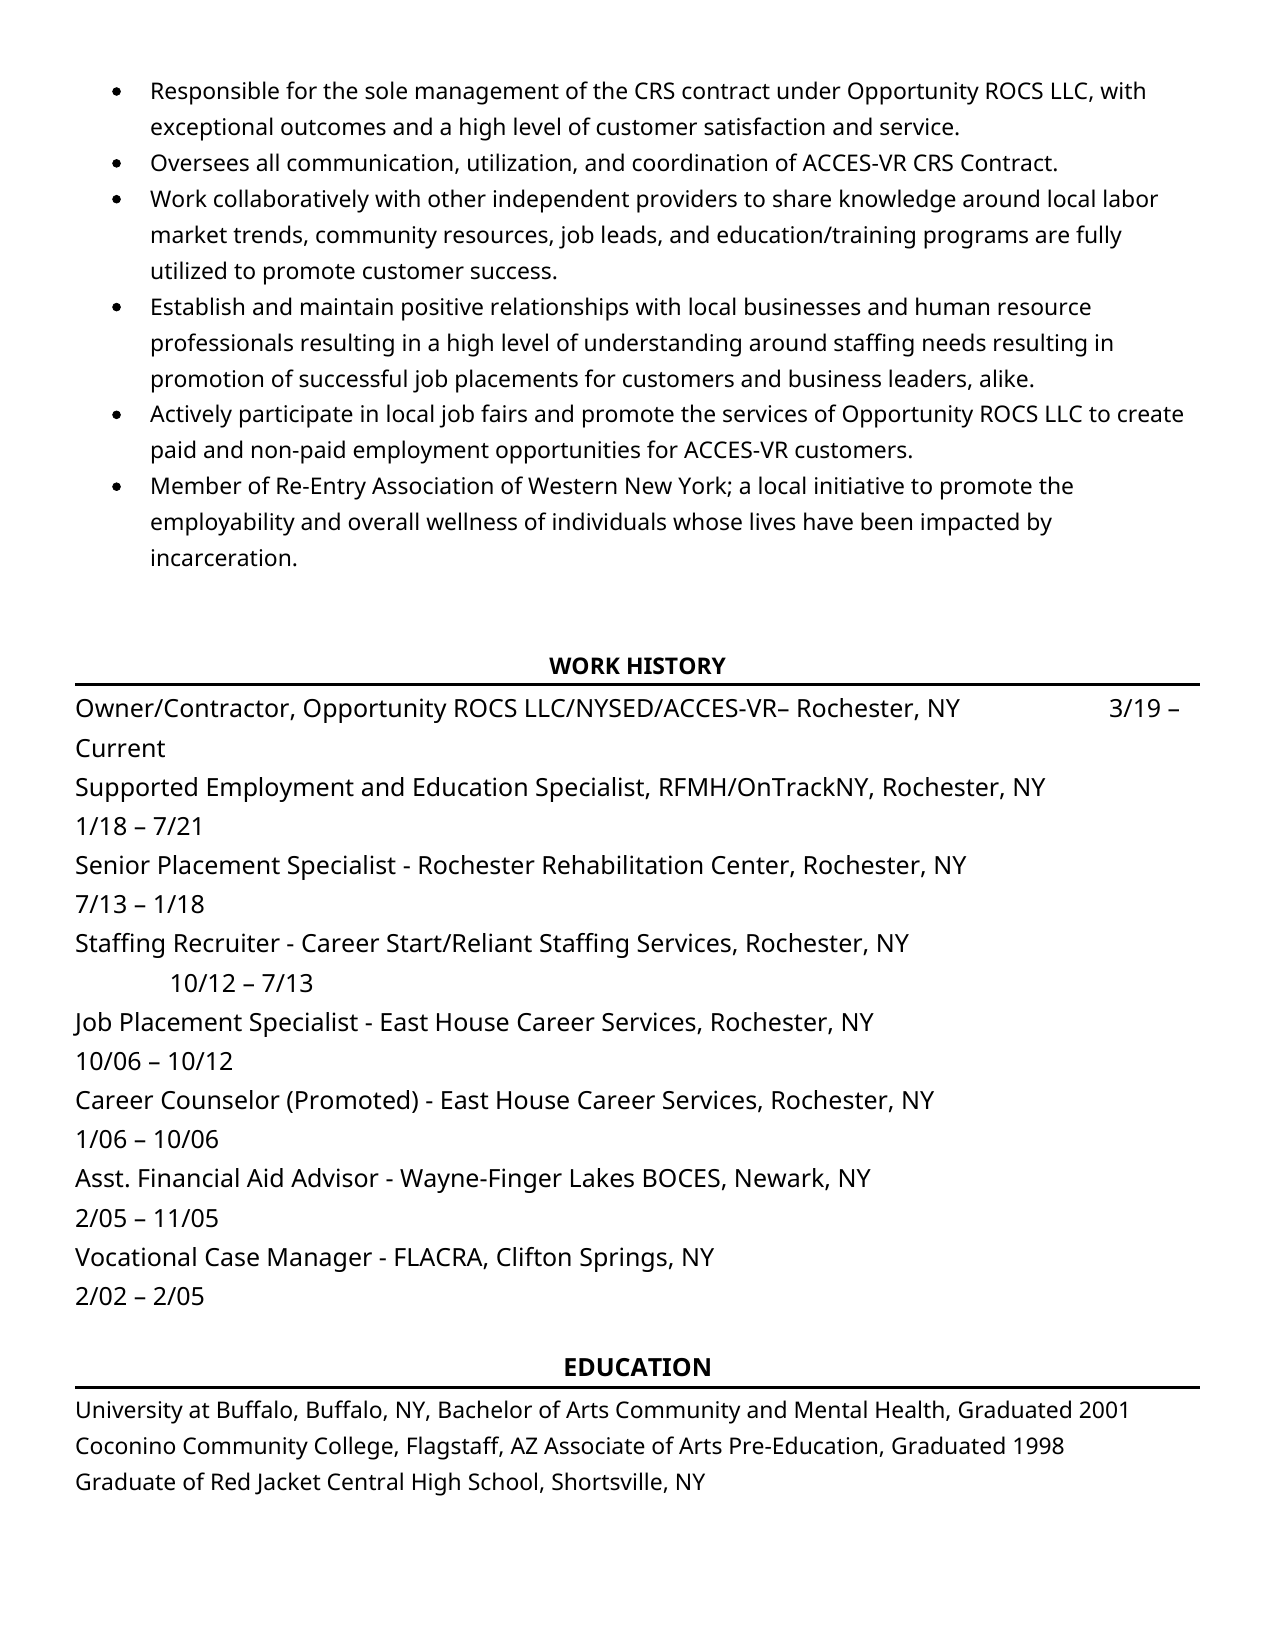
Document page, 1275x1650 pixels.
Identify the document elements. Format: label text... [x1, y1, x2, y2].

text Owner/Contractor, Opportunity ROCS LLC/NYSED/ACCES-VR– Rochester, NY 3/19 – Current [75, 691, 1200, 764]
list Oversees all communication, utilization, and coordination of ACCES-VR CRS Contract. [112, 147, 1200, 178]
text WORK HISTORY [75, 650, 1200, 683]
text Staffing Recruiter - Career Start/Reliant Staffing Services, Rochester, NY 10/12 – 7/13 [75, 926, 1200, 999]
list Actively participate in local job fairs and promote the services of Opportunity ROCS LLC to create paid and non-paid employment opportunities for ACCES-VR customers. [112, 398, 1200, 466]
text Coconino Community College, Flagstaff, AZ Associate of Arts Pre-Education, Graduated 1998 [75, 1430, 1200, 1462]
text Asst. Financial Aid Advisor - Wayne-Finger Lakes BOCES, Newark, NY 2/05 – 11/05 [75, 1161, 1200, 1234]
text Job Placement Specialist - East House Career Services, Rochester, NY 10/06 – 10/12 [75, 1004, 1200, 1078]
list Work collaboratively with other independent providers to share knowledge around local labor market trends, community resources, job leads, and education/training programs are fully utilized to promote customer success. [112, 183, 1200, 286]
text Vocational Case Manager - FLACRA, Clifton Springs, NY 2/02 – 2/05 [75, 1239, 1200, 1313]
list Member of Re-Entry Association of Western New York; a local initiative to promote the employability and overall wellness of individuals whose lives have been impacted by incarceration. [112, 470, 1200, 573]
text Senior Placement Specialist - Rochester Rehabilitation Center, Rochester, NY 7/13 – 1/18 [75, 848, 1200, 921]
text EDUCATION [75, 1350, 1200, 1386]
list Responsible for the sole management of the CRS contract under Opportunity ROCS LLC, with exceptional outcomes and a high level of customer satisfaction and service. [112, 75, 1200, 142]
text Graduate of Red Jacket Central High School, Shortsville, NY [75, 1466, 1200, 1497]
text Supported Employment and Education Specialist, RFMH/OnTrackNY, Rochester, NY 1/18 – 7/21 [75, 769, 1200, 843]
text Career Counselor (Promoted) - East House Career Services, Rochester, NY 1/06 – 10/06 [75, 1083, 1200, 1156]
list Establish and maintain positive relationships with local businesses and human resource professionals resulting in a high level of understanding around staffing needs resulting in promotion of successful job placements for customers and business leaders, alike. [112, 291, 1200, 394]
text University at Buffalo, Buffalo, NY, Bachelor of Arts Community and Mental Health, Graduated 2001 [75, 1394, 1200, 1426]
